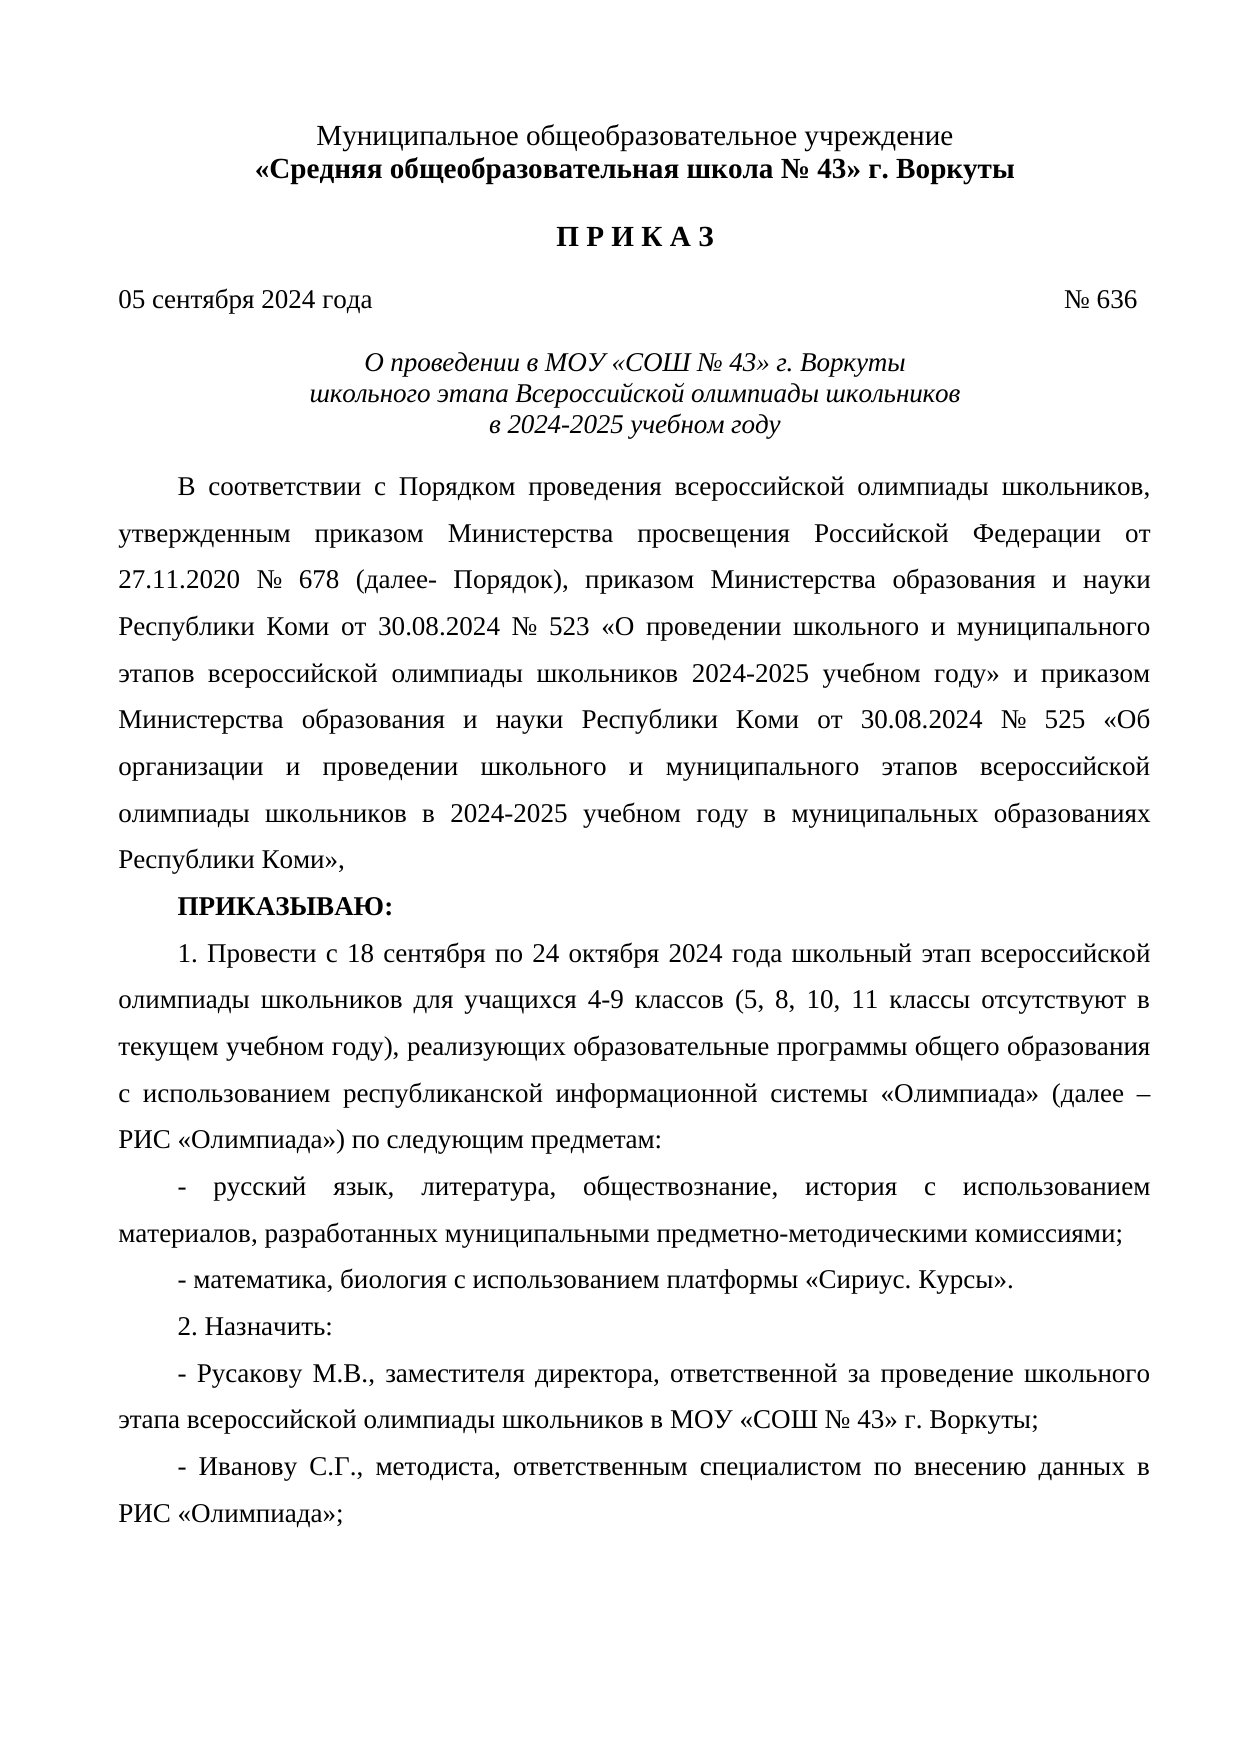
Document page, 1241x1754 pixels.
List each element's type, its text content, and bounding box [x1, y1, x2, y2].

list - Иванову С.Г., методиста, ответственным специалистом по внесению данных в РИС «Олимпиада»; [118, 1450, 1152, 1528]
text Муниципальное общеобразовательное учреждение [118, 118, 1152, 152]
text В соответствии с Порядком проведения всероссийской олимпиады школьников, утвержденным приказом Министерства просвещения Российской Федерации от 27.11.2020 № 678 (далее- Порядок), приказом Министерства образования и науки Республики Коми от 30.08.2024 № 523 «О проведении школьного и муниципального этапов всероссийской олимпиады школьников 2024-2025 учебном году» и приказом Министерства образования и науки Республики Коми от 30.08.2024 № 525 «Об организации и проведении школьного и муниципального этапов всероссийской олимпиады школьников в 2024-2025 учебном году в муниципальных образованиях Республики Коми», [118, 470, 1152, 875]
list - Русакову М.В., заместителя директора, ответственной за проведение школьного этапа всероссийской олимпиады школьников в МОУ «СОШ № 43» г. Воркуты; [118, 1357, 1152, 1435]
text «Средняя общеобразовательная школа № 43» г. Воркуты [118, 152, 1152, 185]
text - математика, биология с использованием платформы «Сириус. Курсы». [118, 1264, 1152, 1295]
list - русский язык, литература, обществознание, история с использованием материалов, разработанных муниципальными предметно-методическими комиссиями; [118, 1170, 1152, 1248]
text О проведении в МОУ «СОШ № 43» г. Воркуты [118, 346, 1152, 377]
text в 2024-2025 учебном году [118, 408, 1152, 439]
list 2. Назначить: [118, 1310, 1152, 1341]
text П Р И К А З [118, 219, 1152, 252]
text 05 сентября 2024 года № 636 [118, 283, 1152, 314]
text школьного этапа Всероссийской олимпиады школьников [118, 377, 1152, 408]
list 1. Провести с 18 сентября по 24 октября 2024 года школьный этап всероссийской олимпиады школьников для учащихся 4-9 классов (5, 8, 10, 11 классы отсутствуют в текущем учебном году), реализующих образовательные программы общего образования с использованием республиканской информационной системы «Олимпиада» (далее – РИС «Олимпиада») по следующим предметам: [118, 937, 1152, 1155]
text ПРИКАЗЫВАЮ: [118, 890, 1152, 921]
